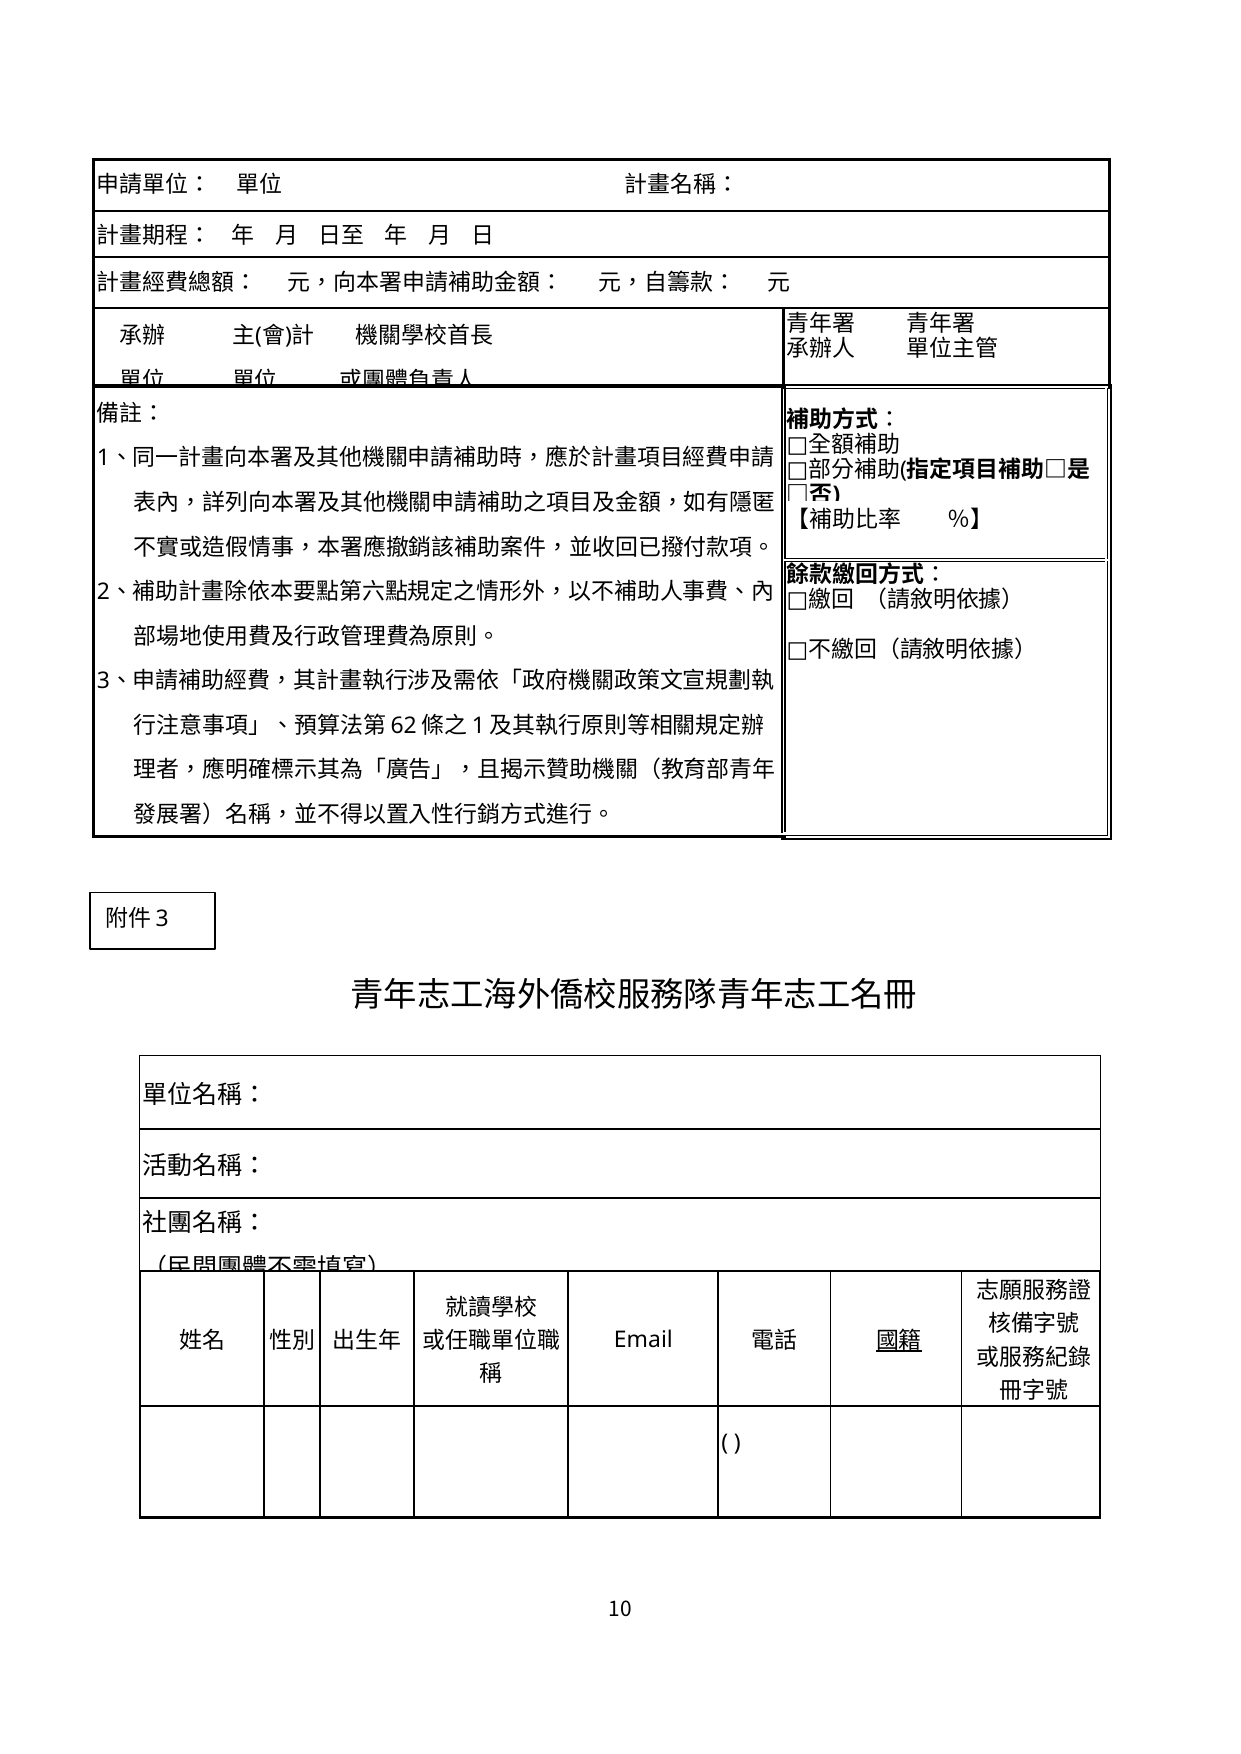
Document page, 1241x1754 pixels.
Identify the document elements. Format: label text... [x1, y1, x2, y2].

table_cell 志願服務證 核備字號 或服務紀錄冊字號 [962, 1272, 1099, 1405]
table_cell [962, 1407, 1099, 1516]
table_cell 社團名稱： （民間團體不需填寫） [140, 1199, 1100, 1270]
table_cell 就讀學校 或任職單位職稱 [415, 1272, 567, 1405]
table_cell 姓名 [141, 1272, 263, 1405]
table_cell 承辦 主(會)計 機關學校首長 單位 單位 或團體負責人 [95, 309, 782, 384]
table_cell 青年署 青年署 承辦人 單位主管 [785, 309, 1108, 384]
table_cell 出生年 [321, 1272, 413, 1405]
table_cell [265, 1407, 319, 1516]
table_cell [415, 1407, 567, 1516]
table_cell 補助方式： □全額補助 □部分補助(指定項目補助□是□否) 【補助比率 ％】 [786, 386, 1108, 558]
table_cell 性別 [265, 1272, 319, 1405]
table_header 計畫名稱： [621, 161, 1108, 209]
table_cell ( ) [719, 1407, 830, 1516]
table_cell 計畫期程： 年 月 日至 年 月 日 [95, 212, 1108, 256]
table_cell 電話 [719, 1272, 830, 1405]
table_cell [141, 1407, 263, 1516]
table_cell [569, 1407, 717, 1516]
table_cell Email [569, 1272, 717, 1405]
table_cell [831, 1407, 961, 1516]
table_header 單位名稱： [140, 1056, 1100, 1128]
table_cell [321, 1407, 413, 1516]
table_cell 活動名稱： [140, 1130, 1100, 1197]
table_header 申請單位： 單位 [95, 161, 621, 209]
table_cell 備註： 1、同一計畫向本署及其他機關申請補助時，應於計畫項目經費申請表內，詳列向本署及其他機關申請補助之項目及金額，如有隱匿不實或造假情事，本署應撤銷該補助案件，並收回已撥付款項。 2、補助計畫除依本要點第六點規定之情形外，以不補助人事費、內部場地使用費及行政管理費為原則。 3、申請補助經費，其計畫執行涉及需依「政府機關政策文宣規劃執行注意事項」、預算法第62條之1及其執行原則等相關規定辦理者，應明確標示其為「廣告」，且揭示贊助機關（教育部青年發展署）名稱，並不得以置入性行銷方式進行。 [95, 388, 783, 835]
table_cell 國籍 [831, 1272, 961, 1405]
table_cell 餘款繳回方式： □繳回 （請敘明依據） □不繳回（請敘明依據） [784, 558, 1109, 835]
text 青年志工海外僑校服務隊青年志工名冊 [171, 947, 1069, 1037]
table_cell 計畫經費總額： 元，向本署申請補助金額： 元，自籌款： 元 [95, 258, 1108, 307]
